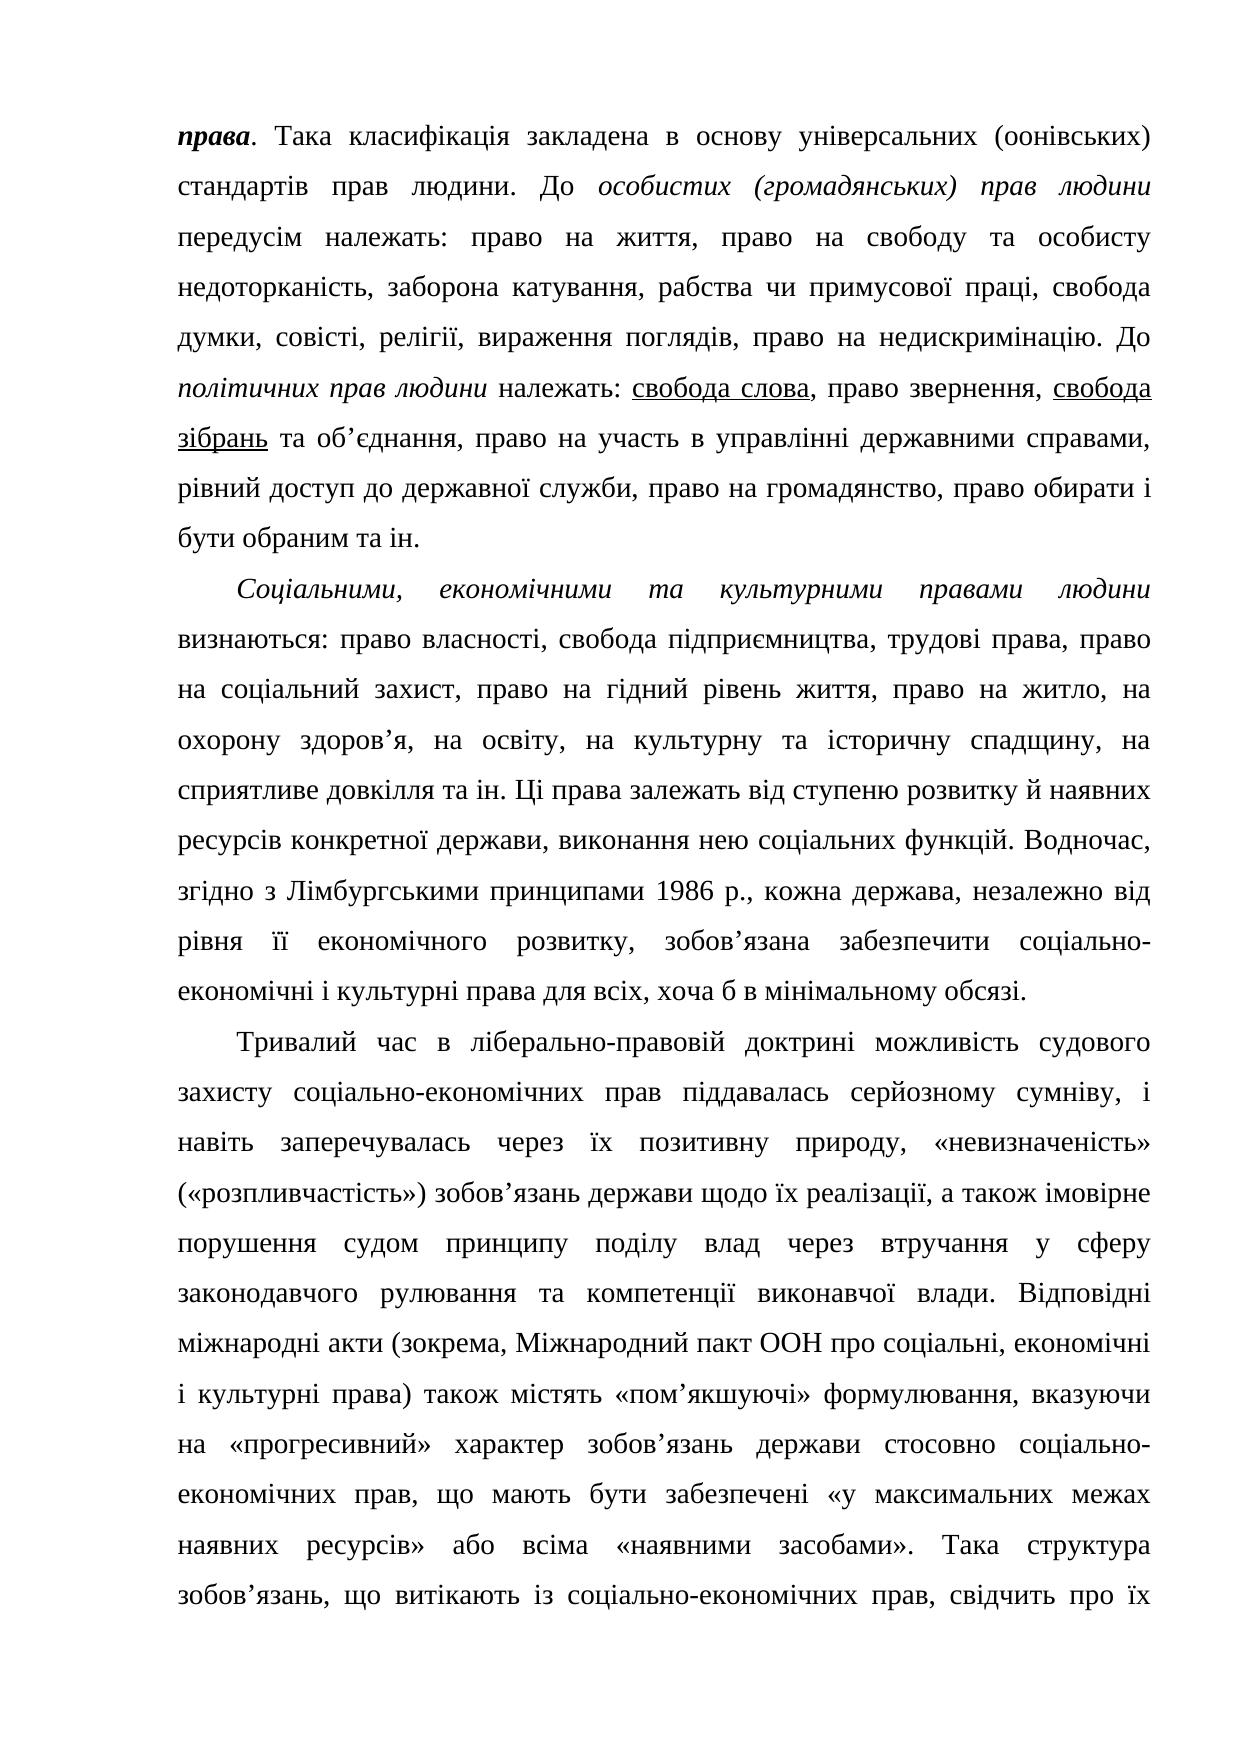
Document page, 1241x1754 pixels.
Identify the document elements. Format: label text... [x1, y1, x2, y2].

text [177, 118, 1152, 554]
text Соціальними, економічними та культурними правами людини визнаються: право власності, свобода підприємництва, трудові права, право на соціальний захист, право на гідний рівень життя, право на житло, на охорону здоров’я, на освіту, на культурну та історичну спадщину, на сприятливе довкілля та ін. Ці права залежать від ступеню розвитку й наявних ресурсів конкретної держави, виконання нею соціальних функцій. Водночас, згідно з Лімбургськими принципами 1986 р., кожна держава, незалежно від рівня її економічного розвитку, зобов’язана забезпечити соціально-економічні і культурні права для всіх, хоча б в мінімальному обсязі. [177, 571, 1152, 1007]
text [177, 1024, 1152, 1611]
